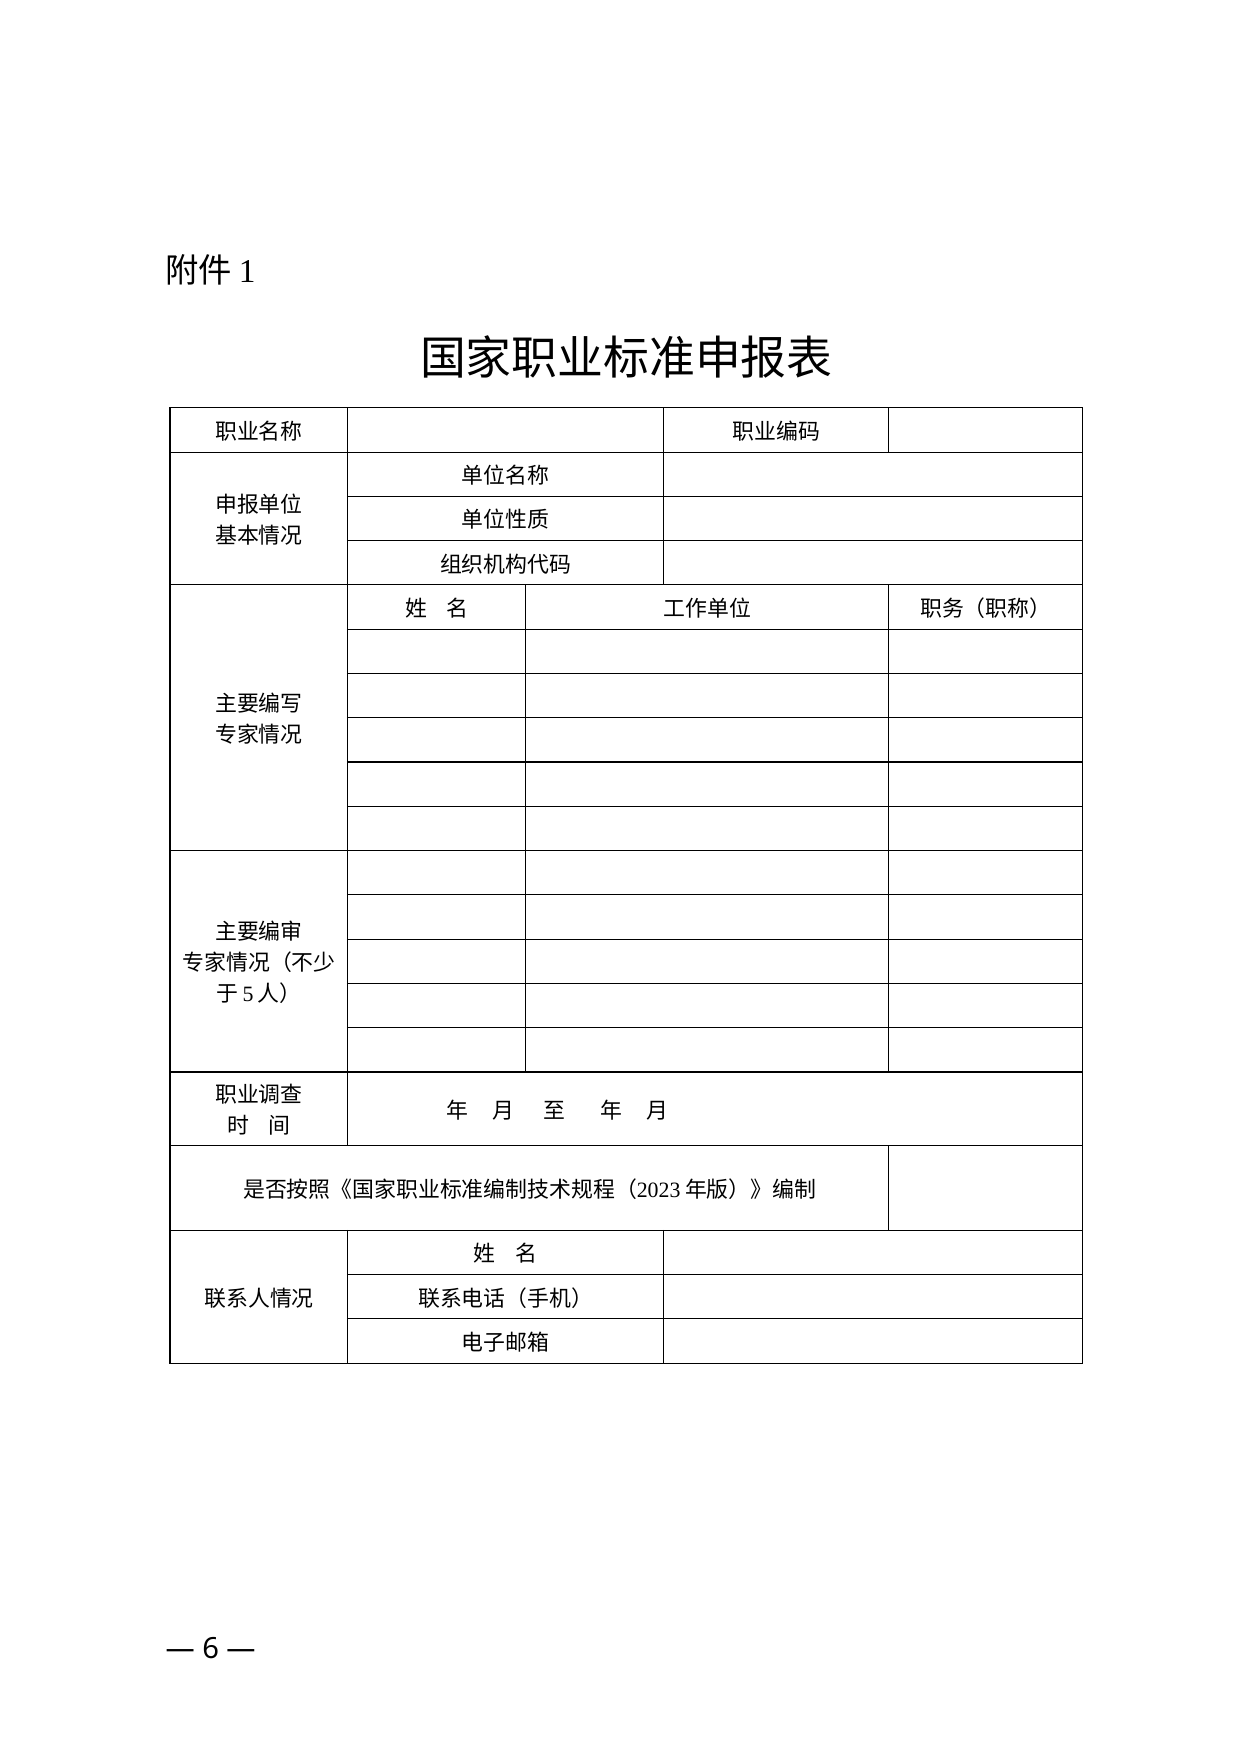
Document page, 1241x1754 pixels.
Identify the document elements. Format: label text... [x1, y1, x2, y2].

table_cell [348, 763, 525, 806]
table_header [348, 408, 663, 452]
table_cell [348, 807, 525, 850]
table_header 职业编码 [664, 408, 888, 452]
table_cell [889, 1028, 1082, 1071]
text 国家职业标准申报表 [165, 328, 1087, 386]
table_cell [664, 541, 1082, 584]
table_cell [348, 1028, 525, 1071]
table_cell [526, 940, 888, 983]
table_cell 主要编写 专家情况 [171, 585, 347, 850]
table_cell [889, 763, 1082, 806]
table_cell 电子邮箱 [348, 1319, 663, 1362]
table_cell [664, 1231, 1082, 1274]
table_cell 职业调查 时 间 [171, 1073, 347, 1145]
table_cell [526, 718, 888, 761]
table_header [889, 408, 1082, 452]
table_cell 姓 名 [348, 1231, 663, 1274]
table_cell [889, 895, 1082, 938]
table_cell [889, 674, 1082, 717]
table_cell 联系人情况 [171, 1231, 347, 1362]
table_cell [889, 940, 1082, 983]
table_cell [664, 1275, 1082, 1318]
table_cell [526, 984, 888, 1027]
table_cell [348, 940, 525, 983]
table_cell 单位名称 [348, 453, 663, 496]
table_cell [348, 674, 525, 717]
table_cell [889, 851, 1082, 894]
table_cell [664, 1319, 1082, 1362]
table_cell [889, 807, 1082, 850]
table_cell [526, 895, 888, 938]
table_cell [348, 630, 525, 673]
table_cell 联系电话（手机） [348, 1275, 663, 1318]
table_cell [348, 895, 525, 938]
table_cell [664, 453, 1082, 496]
table_cell [348, 851, 525, 894]
table_cell [889, 984, 1082, 1027]
table_cell 姓 名 [348, 585, 525, 629]
table_cell [526, 851, 888, 894]
table_cell [348, 984, 525, 1027]
table_cell [526, 630, 888, 673]
table_cell [664, 497, 1082, 540]
text 附件1 [165, 236, 1087, 294]
table_cell [526, 1028, 888, 1071]
table_cell [889, 630, 1082, 673]
table_cell [889, 1146, 1082, 1230]
table_cell 是否按照《国家职业标准编制技术规程（2023年版）》编制 [171, 1146, 888, 1230]
table_header 职业名称 [171, 408, 347, 452]
table_cell [526, 763, 888, 806]
table_cell 年 月 至 年 月 [348, 1073, 1082, 1145]
table_cell 组织机构代码 [348, 541, 663, 584]
table_cell 主要编审 专家情况（不少于5人） [171, 851, 347, 1071]
table_cell 职务（职称） [889, 585, 1082, 629]
table_cell 工作单位 [526, 585, 888, 629]
table_cell [889, 718, 1082, 761]
table_cell [526, 807, 888, 850]
table_cell [348, 718, 525, 761]
table_cell [526, 674, 888, 717]
table_cell 申报单位 基本情况 [171, 453, 347, 584]
table_cell 单位性质 [348, 497, 663, 540]
